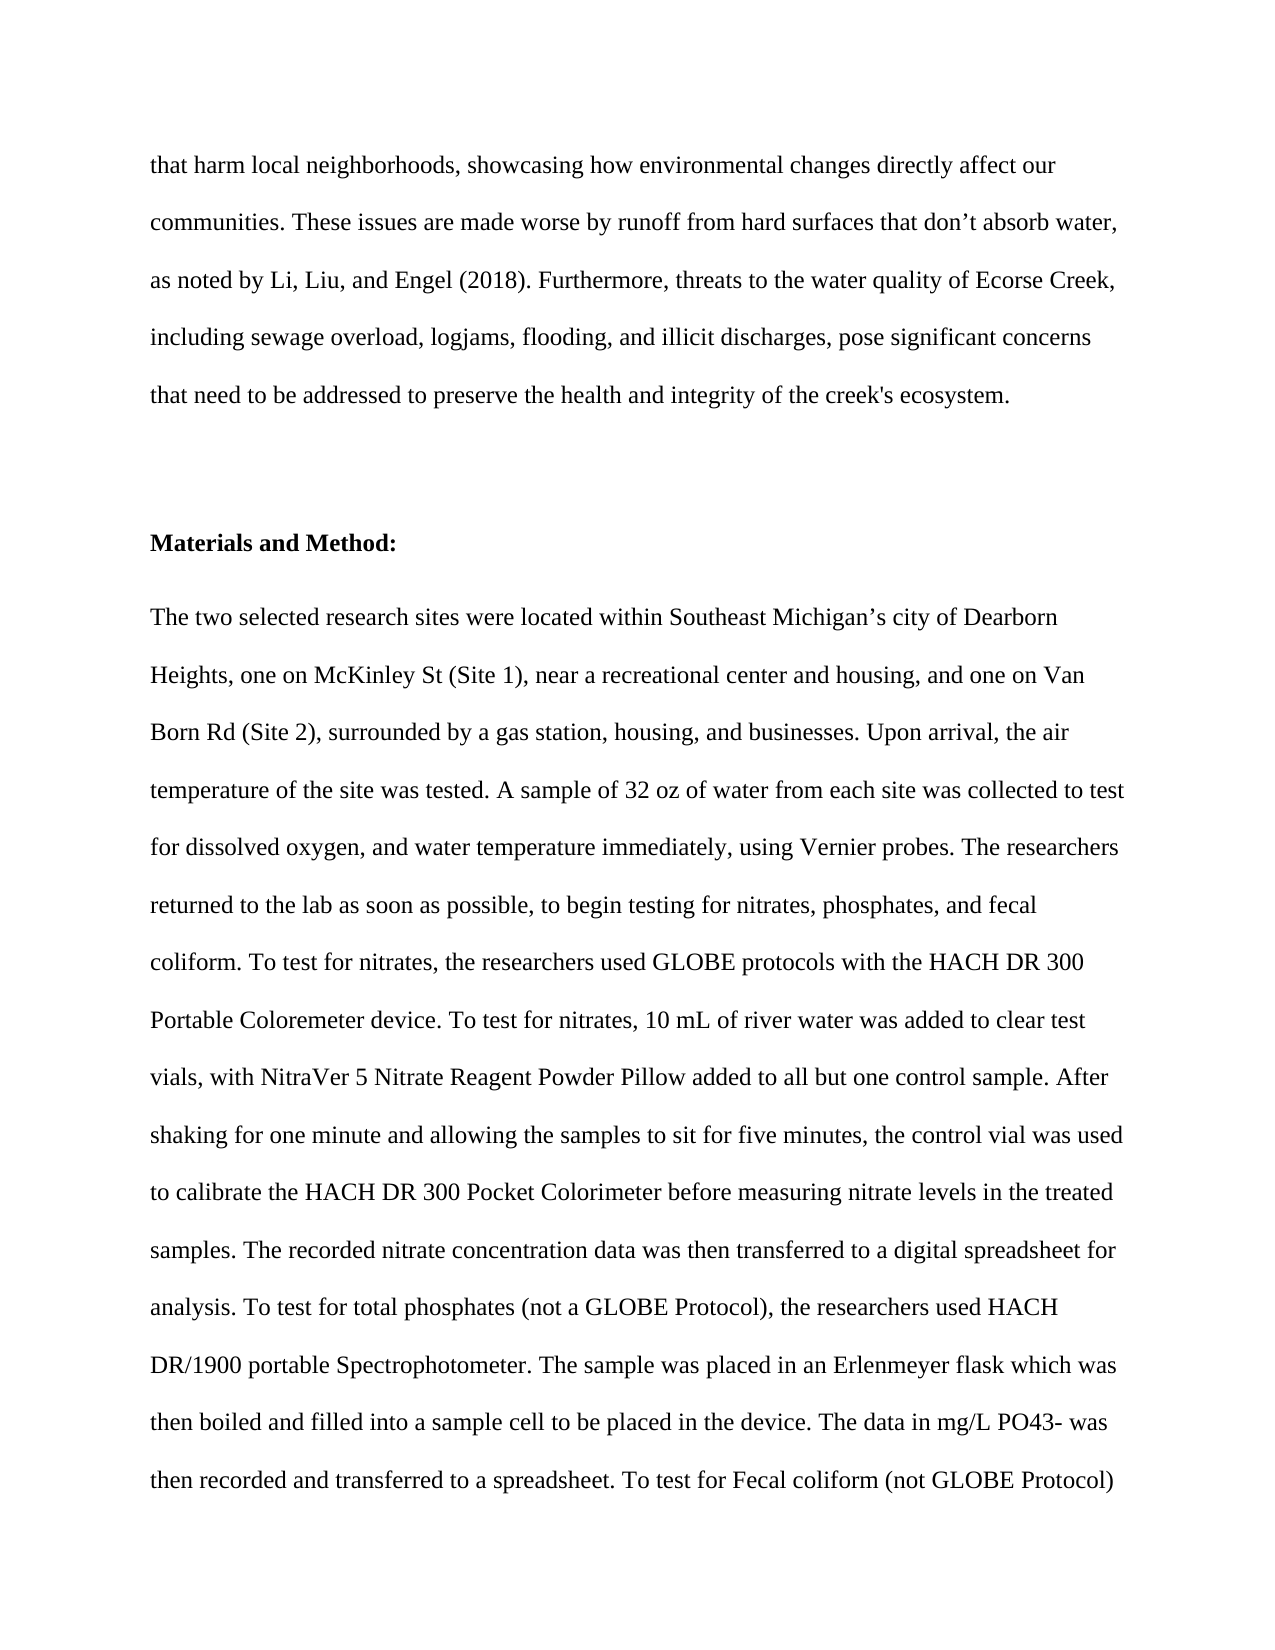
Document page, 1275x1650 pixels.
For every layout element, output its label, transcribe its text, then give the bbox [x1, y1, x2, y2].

text Materials and Method: [150, 528, 1125, 557]
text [150, 602, 1125, 1494]
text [150, 150, 1125, 409]
